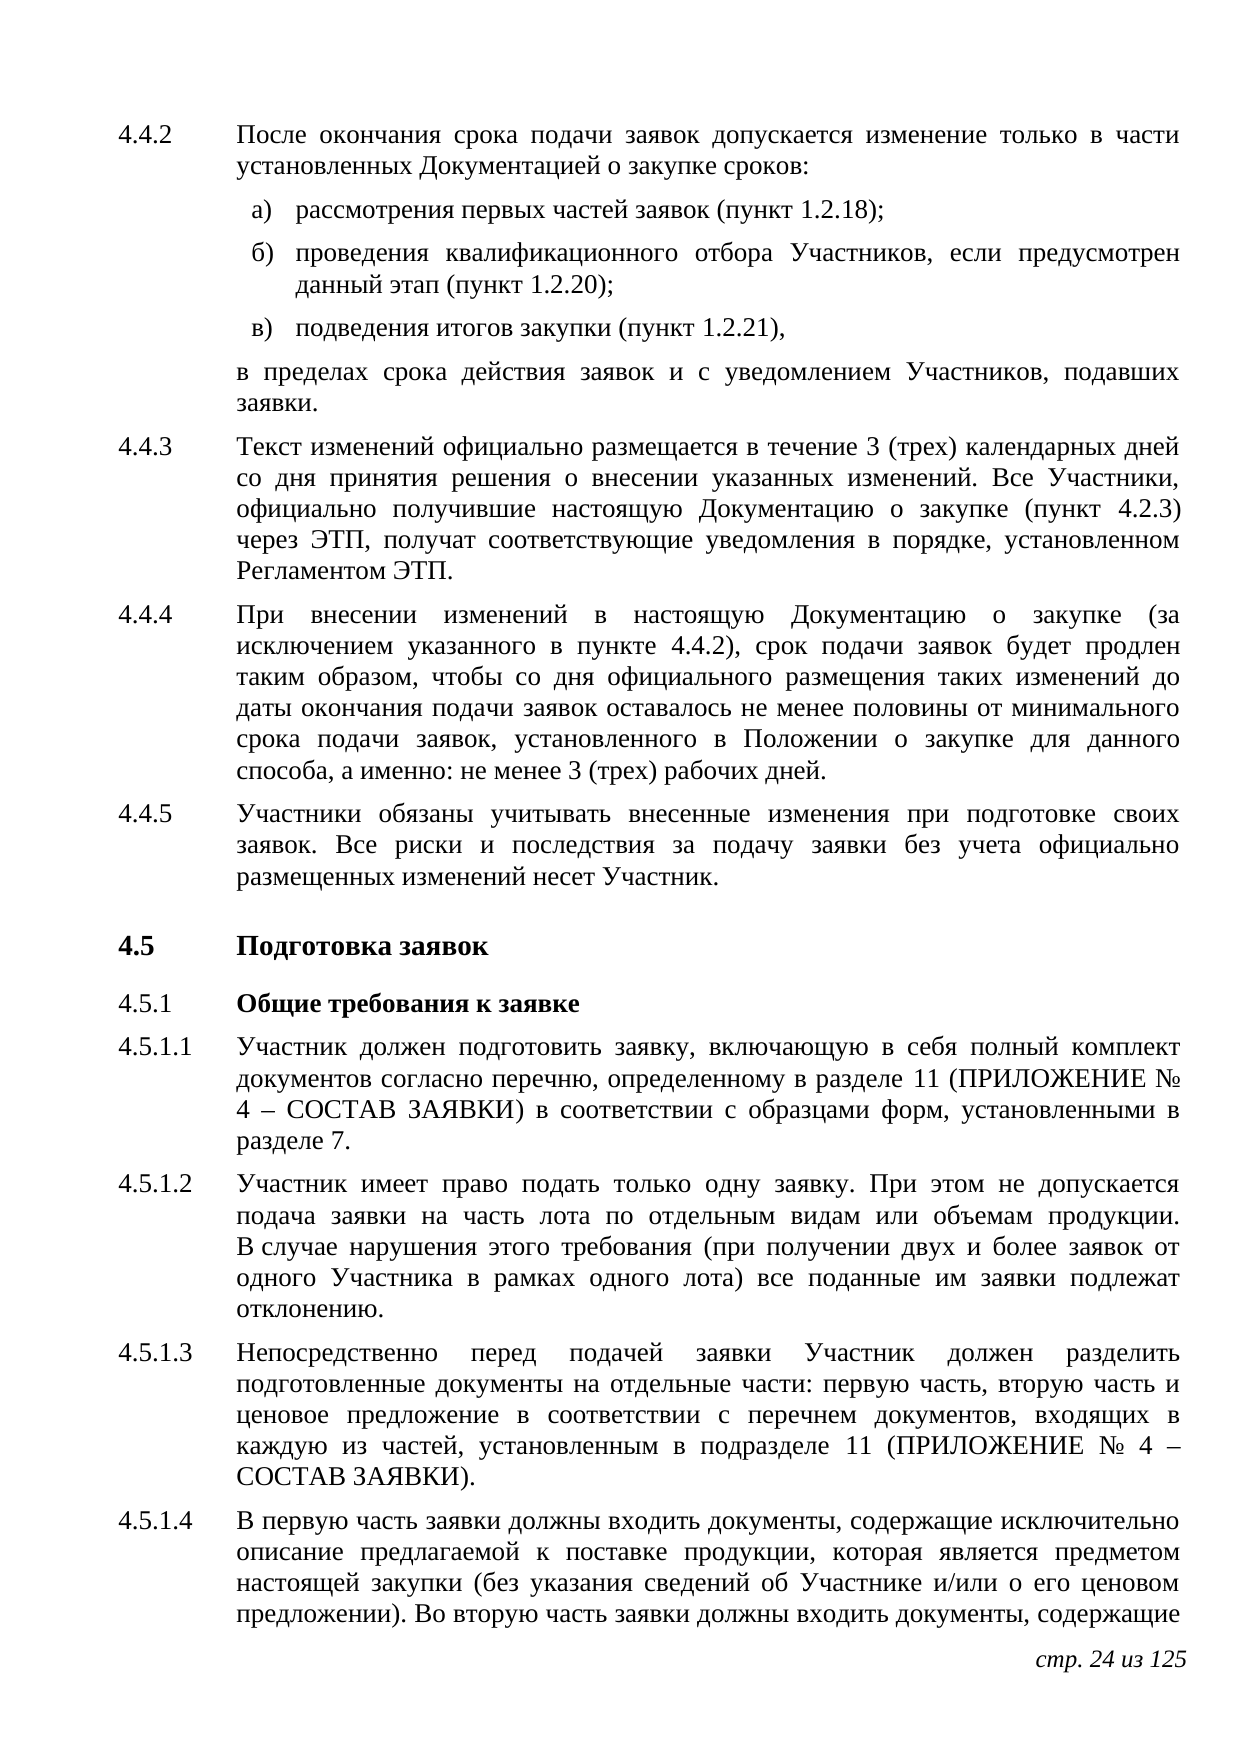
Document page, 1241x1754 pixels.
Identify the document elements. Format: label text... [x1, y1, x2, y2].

text Общие требования к заявке [118, 987, 1181, 1018]
list в пределах срока действия заявок и с уведомлением Участников, подавших заявки. [236, 355, 1181, 417]
text Участники обязаны учитывать внесенные изменения при подготовке своих заявок. Все риски и последствия за подачу заявки без учета официально размещенных изменений несет Участник. [118, 797, 1181, 891]
text После окончания срока подачи заявок допускается изменение только в части установленных Документацией о закупке сроков: [118, 118, 1181, 180]
list Участник имеет право подать только одну заявку. При этом не допускается подача заявки на часть лота по отдельным видам или объемам продукции. В случае нарушения этого требования (при получении двух и более заявок от одного Участника в рамках одного лота) все поданные им заявки подлежат отклонению. [118, 1168, 1181, 1323]
text При внесении изменений в настоящую Документацию о закупке (за исключением указанного в пункте 4.4.2), срок подачи заявок будет продлен таким образом, чтобы со дня официального размещения таких изменений до даты окончания подачи заявок оставалось не менее половины от минимального срока подачи заявок, установленного в Положении о закупке для данного способа, а именно: не менее 3 (трех) рабочих дней. [118, 598, 1181, 785]
subtitle Подготовка заявок [118, 928, 1181, 962]
list проведения квалификационного отбора Участников, если предусмотрен данный этап (пункт 1.2.20); [251, 237, 1181, 299]
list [118, 1504, 1181, 1629]
list рассмотрения первых частей заявок (пункт 1.2.18); [251, 193, 1181, 224]
list подведения итогов закупки (пункт 1.2.21), [251, 311, 1181, 342]
